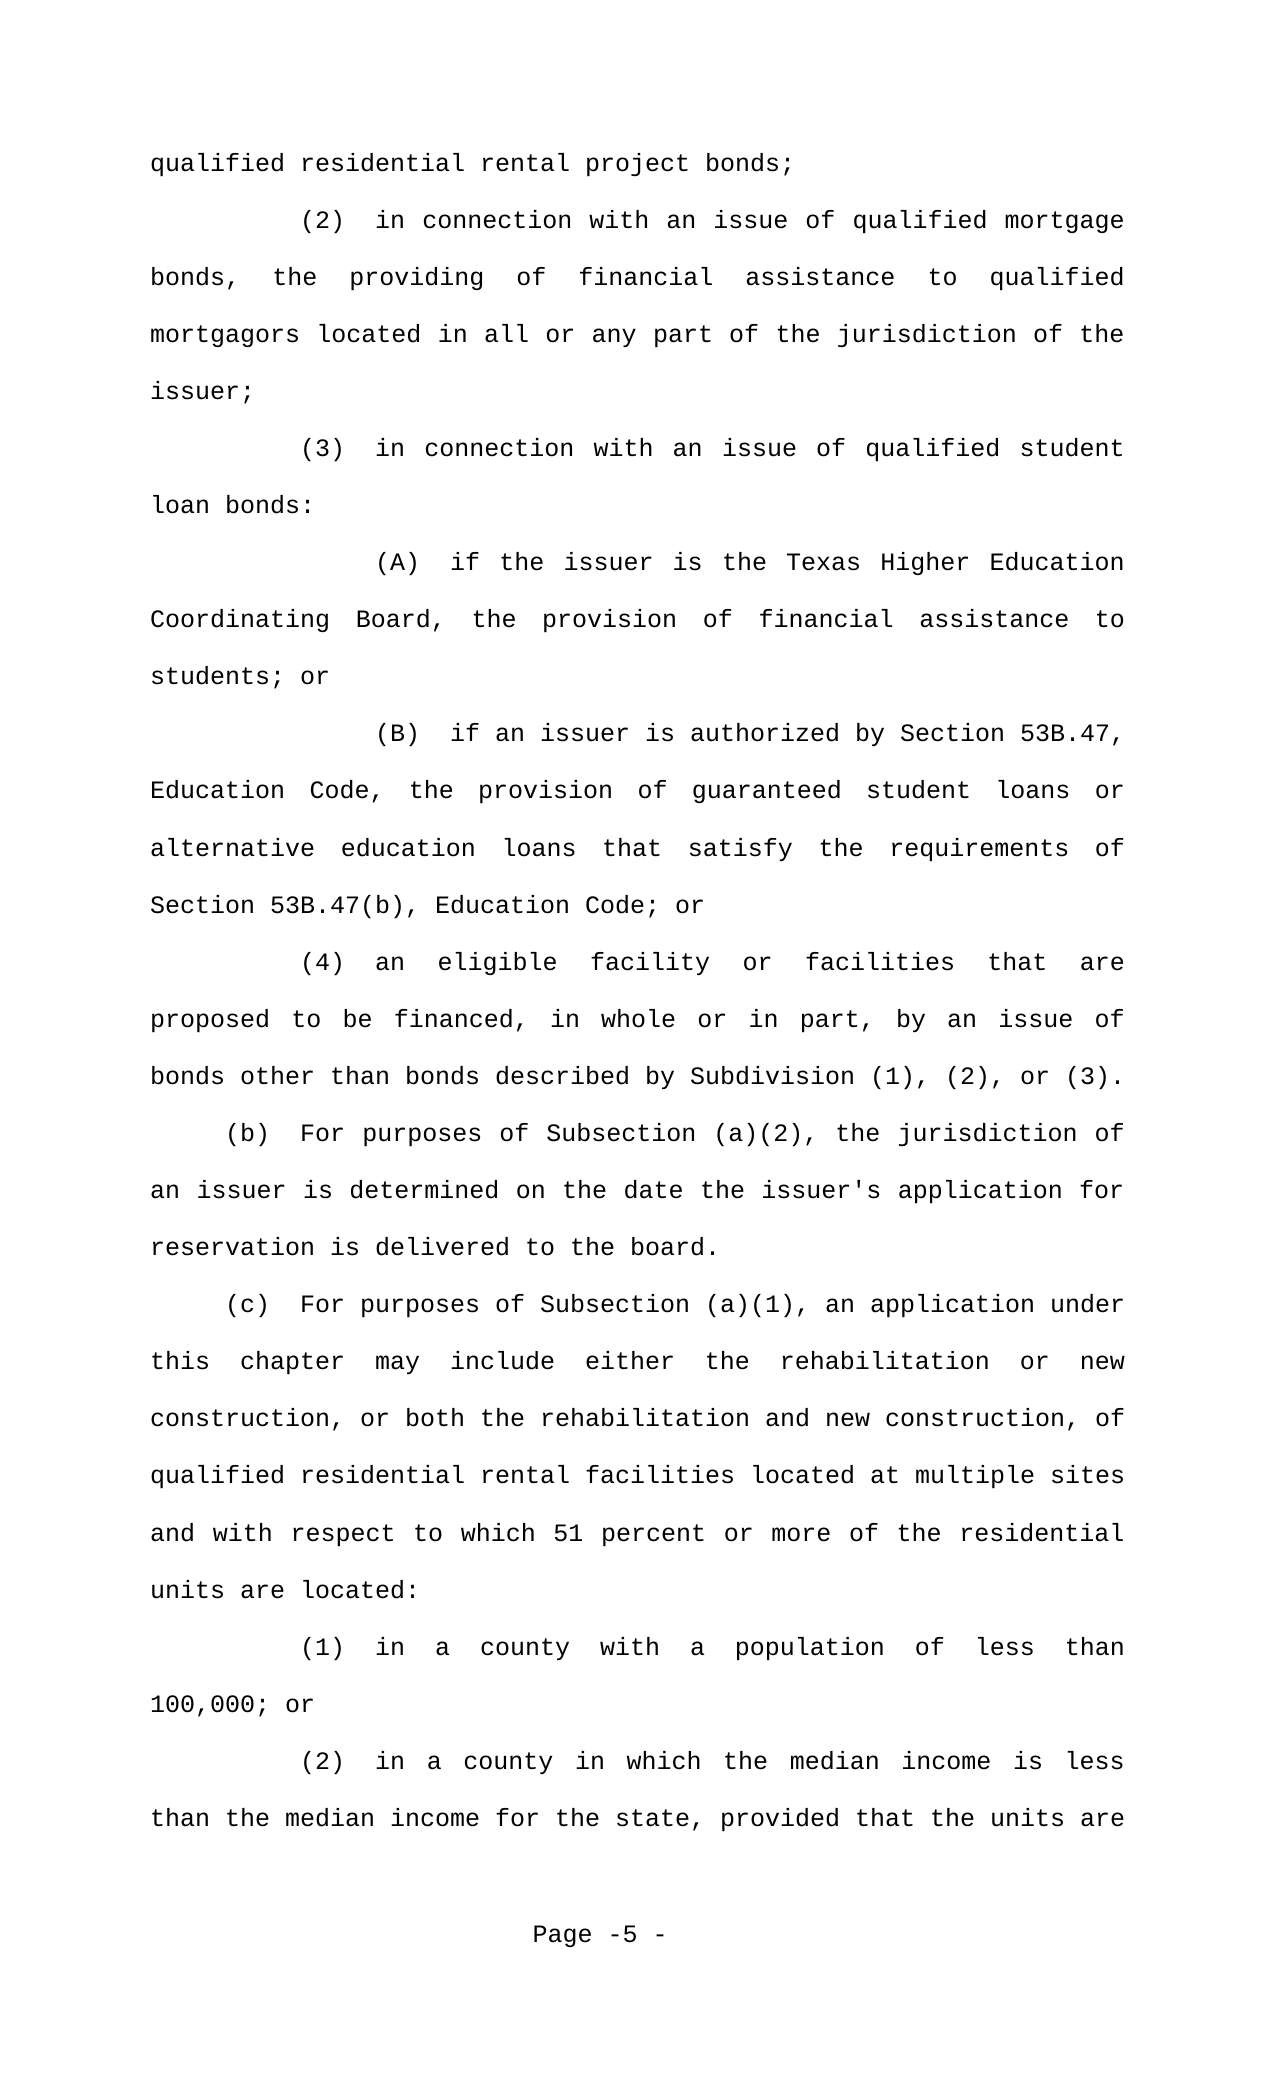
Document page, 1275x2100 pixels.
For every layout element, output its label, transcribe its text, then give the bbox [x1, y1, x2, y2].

text (B) if an issuer is authorized by Section 53B.47, Education Code, the provision of guaranteed student loans or alternative education loans that satisfy the requirements of Section 53B.47(b), Education Code; or [150, 721, 1125, 921]
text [150, 1748, 1125, 1834]
text (2) in connection with an issue of qualified mortgage bonds, the providing of financial assistance to qualified mortgagors located in all or any part of the jurisdiction of the issuer; [150, 207, 1125, 407]
text (3) in connection with an issue of qualified student loan bonds: [150, 435, 1125, 521]
text (b) For purposes of Subsection (a)(2), the jurisdiction of an issuer is determined on the date the issuer's application for reservation is delivered to the board. [150, 1120, 1125, 1263]
text (4) an eligible facility or facilities that are proposed to be financed, in whole or in part, by an issue of bonds other than bonds described by Subdivision (1), (2), or (3). [150, 949, 1125, 1092]
text (A) if the issuer is the Texas Higher Education Coordinating Board, the provision of financial assistance to students; or [150, 549, 1125, 692]
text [150, 150, 1125, 178]
text (c) For purposes of Subsection (a)(1), an application under this chapter may include either the rehabilitation or new construction, or both the rehabilitation and new construction, of qualified residential rental facilities located at multiple sites and with respect to which 51 percent or more of the residential units are located: [150, 1292, 1125, 1606]
text (1) in a county with a population of less than 100,000; or [150, 1634, 1125, 1720]
